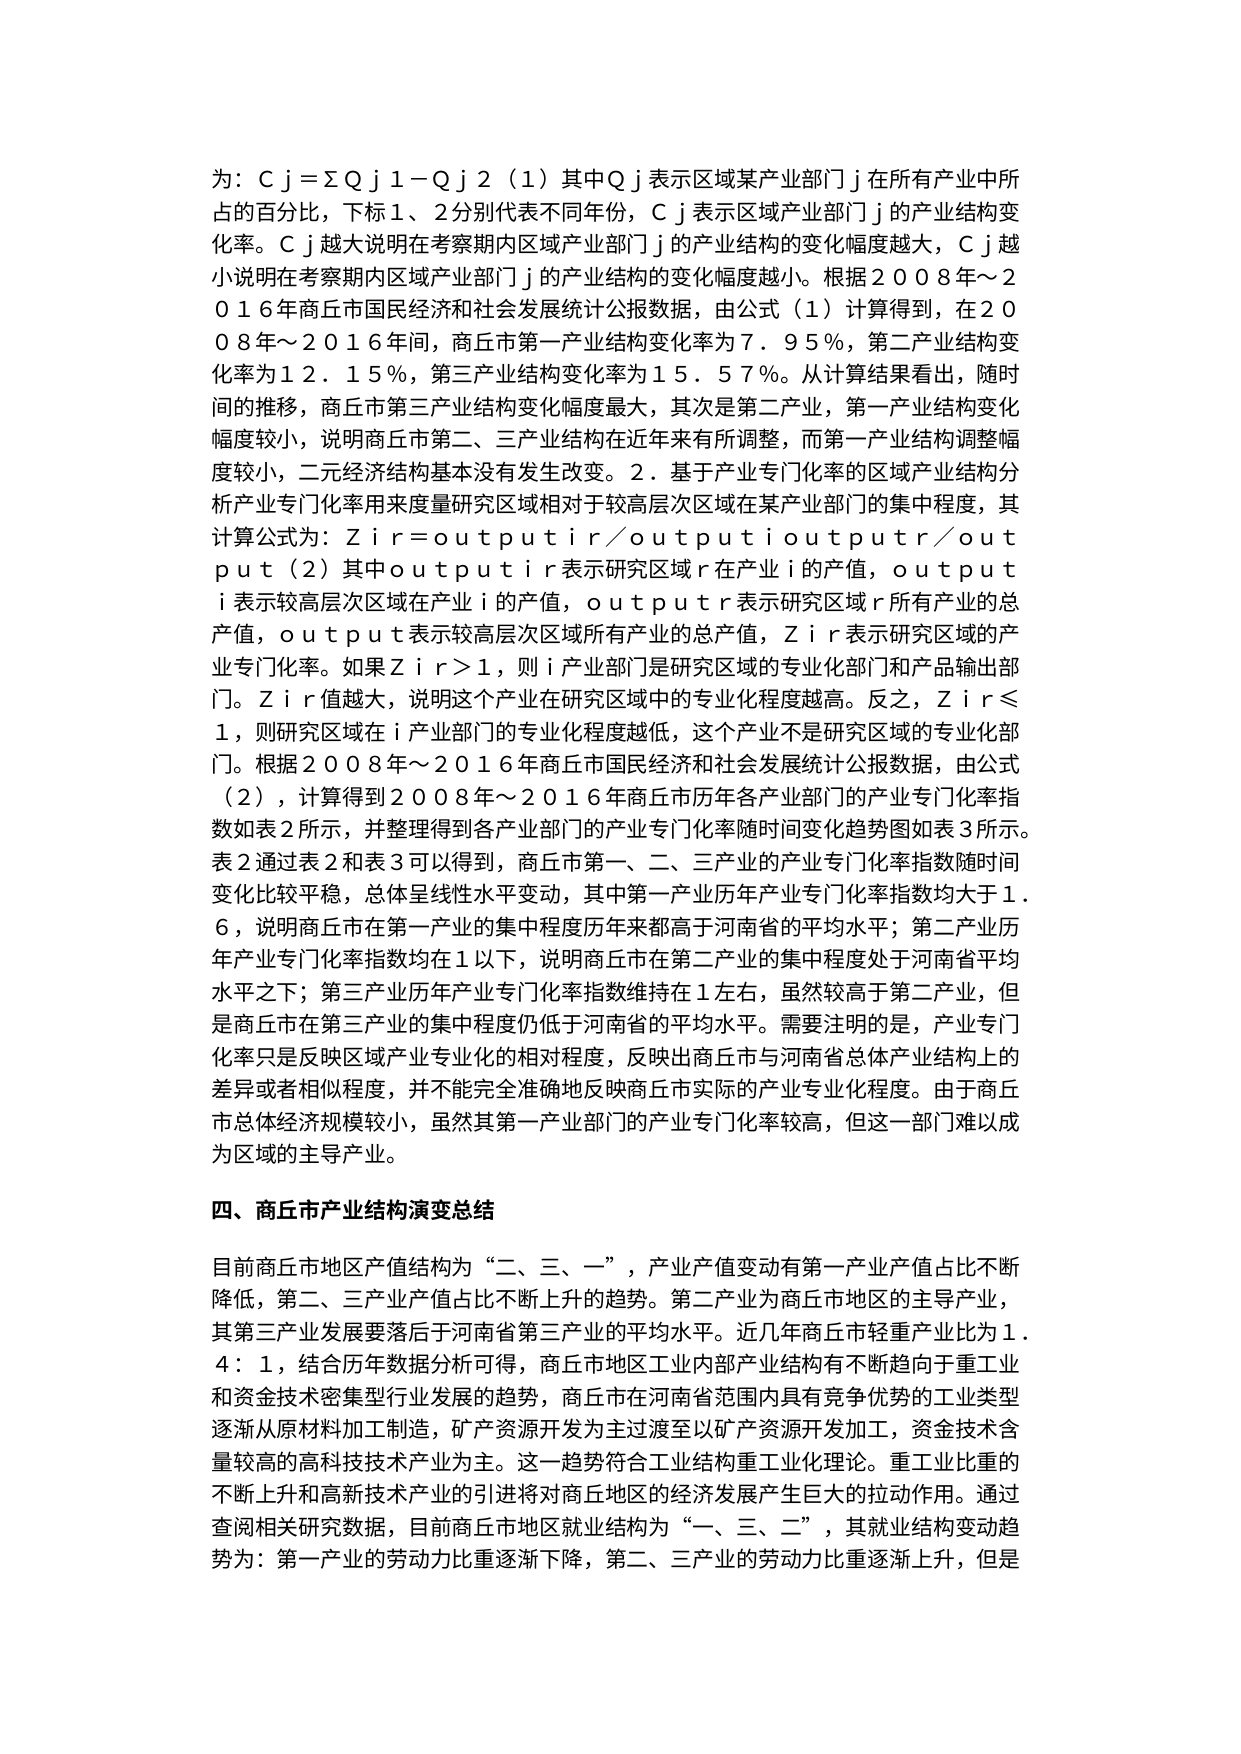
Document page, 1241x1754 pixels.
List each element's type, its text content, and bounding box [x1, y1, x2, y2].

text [211, 1346, 1029, 1574]
text 四、商丘市产业结构演变总结 [211, 1193, 1029, 1226]
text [211, 162, 1029, 813]
